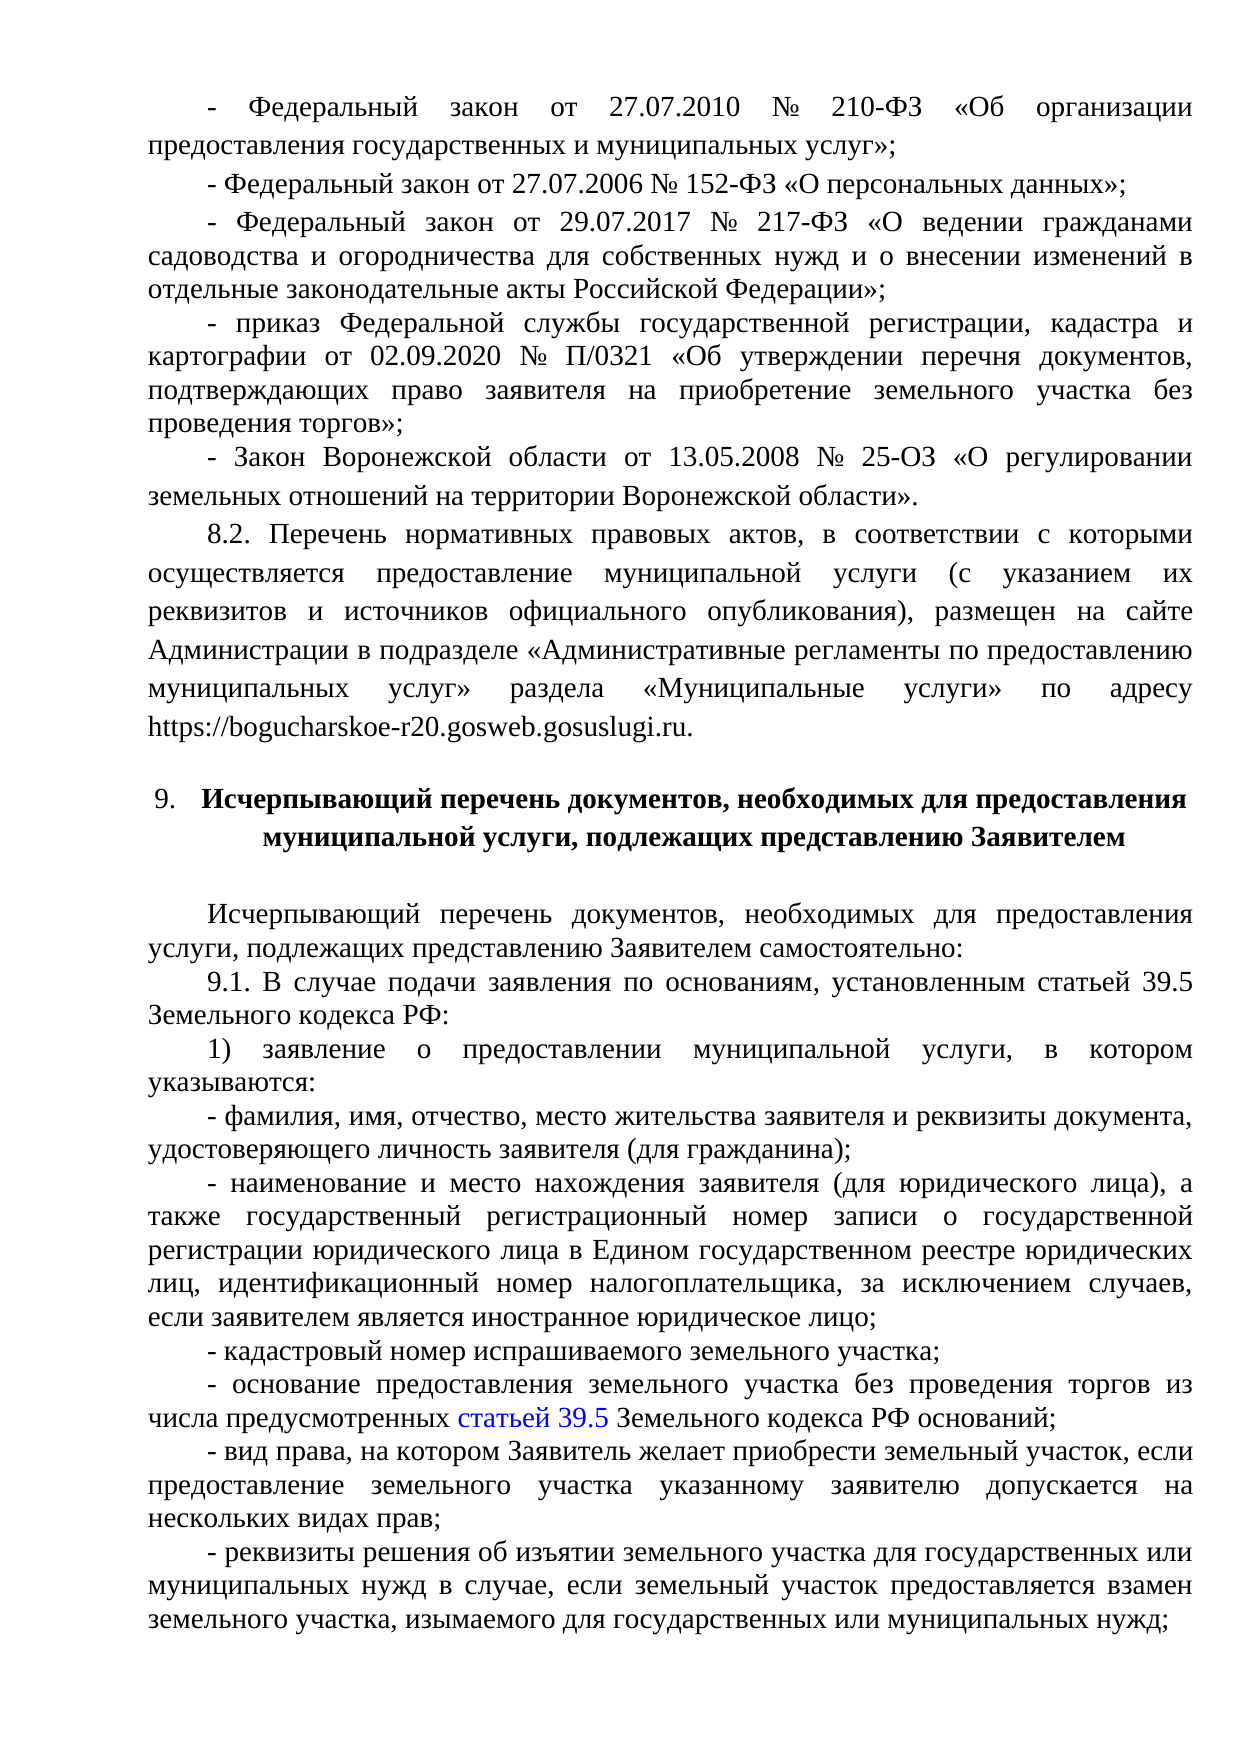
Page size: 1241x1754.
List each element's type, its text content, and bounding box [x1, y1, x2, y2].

text - основание предоставления земельного участка без проведения торгов из числа предусмотренных статьей 39.5 Земельного кодекса РФ оснований; [148, 1366, 1194, 1433]
list 8.2. Перечень нормативных правовых актов, в соответствии с которыми осуществляется предоставление муниципальной услуги (с указанием их реквизитов и источников официального опубликования), размещен на сайте Администрации в подразделе «Административные регламенты по предоставлению муниципальных услуг» раздела «Муниципальные услуги» по адресу https://bogucharskoe-r20.gosweb.gosuslugi.ru. [148, 516, 1194, 742]
text - вид права, на котором Заявитель желает приобрести земельный участок, если предоставление земельного участка указанному заявителю допускается на нескольких видах прав; [148, 1433, 1194, 1534]
text 1) заявление о предоставлении муниципальной услуги, в котором указываются: [148, 1031, 1194, 1098]
list - Закон Воронежской области от 13.05.2008 № 25-ОЗ «О регулировании земельных отношений на территории Воронежской области». [148, 439, 1194, 511]
list Исчерпывающий перечень документов, необходимых для предоставления муниципальной услуги, подлежащих представлению Заявителем [148, 781, 1194, 853]
text - Федеральный закон от 29.07.2017 № 217-ФЗ «О ведении гражданами садоводства и огородничества для собственных нужд и о внесении изменений в отдельные законодательные акты Российской Федерации»; [148, 204, 1194, 305]
list - Федеральный закон от 27.07.2010 № 210-ФЗ «Об организации предоставления государственных и муниципальных услуг»; [148, 89, 1194, 161]
text - приказ Федеральной службы государственной регистрации, кадастра и картографии от 02.09.2020 № П/0321 «Об утверждении перечня документов, подтверждающих право заявителя на приобретение земельного участка без проведения торгов»; [148, 305, 1194, 439]
text - фамилия, имя, отчество, место жительства заявителя и реквизиты документа, удостоверяющего личность заявителя (для гражданина); [148, 1098, 1194, 1165]
text - кадастровый номер испрашиваемого земельного участка; [148, 1333, 1194, 1366]
text - наименование и место нахождения заявителя (для юридического лица), а также государственный регистрационный номер записи о государственной регистрации юридического лица в Едином государственном реестре юридических лиц, идентификационный номер налогоплательщика, за исключением случаев, если заявителем является иностранное юридическое лицо; [148, 1165, 1194, 1333]
text 9.1. В случае подачи заявления по основаниям, установленным статьей 39.5 Земельного кодекса РФ: [148, 964, 1194, 1031]
text - реквизиты решения об изъятии земельного участка для государственных или муниципальных нужд в случае, если земельный участок предоставляется взамен земельного участка, изымаемого для государственных или муниципальных нужд; [148, 1534, 1194, 1634]
list Исчерпывающий перечень документов, необходимых для предоставления услуги, подлежащих представлению Заявителем самостоятельно: [148, 897, 1194, 964]
list - Федеральный закон от 27.07.2006 № 152-ФЗ «О персональных данных»; [148, 166, 1194, 199]
